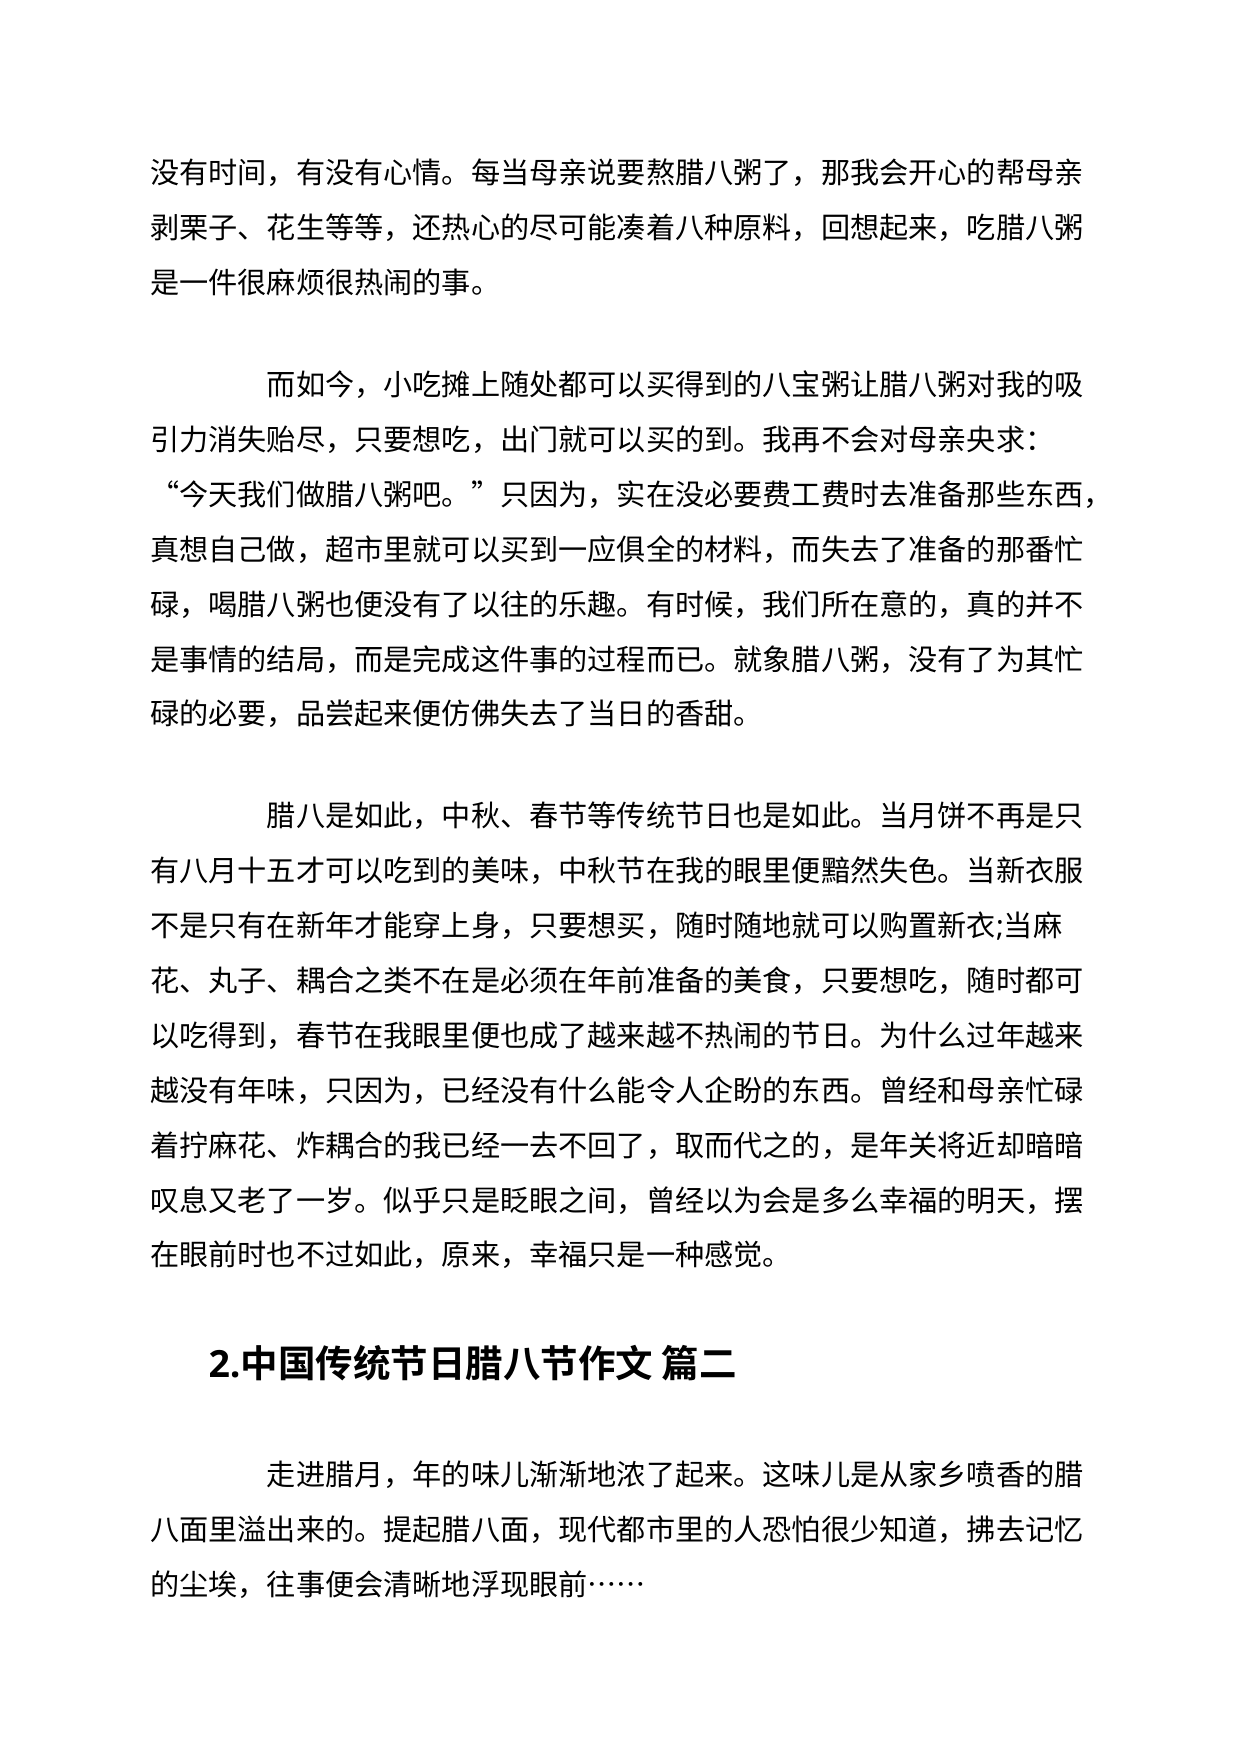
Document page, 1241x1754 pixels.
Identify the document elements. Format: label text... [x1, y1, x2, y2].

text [150, 150, 1090, 302]
text 腊八是如此，中秋、春节等传统节日也是如此。当月饼不再是只有八月十五才可以吃到的美味，中秋节在我的眼里便黯然失色。当新衣服不是只有在新年才能穿上身，只要想买，随时随地就可以购置新衣;当麻花、丸子、耦合之类不在是必须在年前准备的美食，只要想吃，随时都可以吃得到，春节在我眼里便也成了越来越不热闹的节日。为什么过年越来越没有年味，只因为，已经没有什么能令人企盼的东西。曾经和母亲忙碌着拧麻花、炸耦合的我已经一去不回了，取而代之的，是年关将近却暗暗叹息又老了一岁。似乎只是眨眼之间，曾经以为会是多么幸福的明天，摆在眼前时也不过如此，原来，幸福只是一种感觉。 [150, 793, 1090, 1274]
text 而如今，小吃摊上随处都可以买得到的八宝粥让腊八粥对我的吸引力消失贻尽，只要想吃，出门就可以买的到。我再不会对母亲央求：“今天我们做腊八粥吧。”只因为，实在没必要费工费时去准备那些东西，真想自己做，超市里就可以买到一应俱全的材料，而失去了准备的那番忙碌，喝腊八粥也便没有了以往的乐趣。有时候，我们所在意的，真的并不是事情的结局，而是完成这件事的过程而已。就象腊八粥，没有了为其忙碌的必要，品尝起来便仿佛失去了当日的香甜。 [150, 362, 1090, 733]
text 走进腊月，年的味儿渐渐地浓了起来。这味儿是从家乡喷香的腊八面里溢出来的。提起腊八面，现代都市里的人恐怕很少知道，拂去记忆的尘埃，往事便会清晰地浮现眼前…… [150, 1451, 1090, 1603]
text 2.中国传统节日腊八节作文 篇二 [150, 1334, 1090, 1388]
